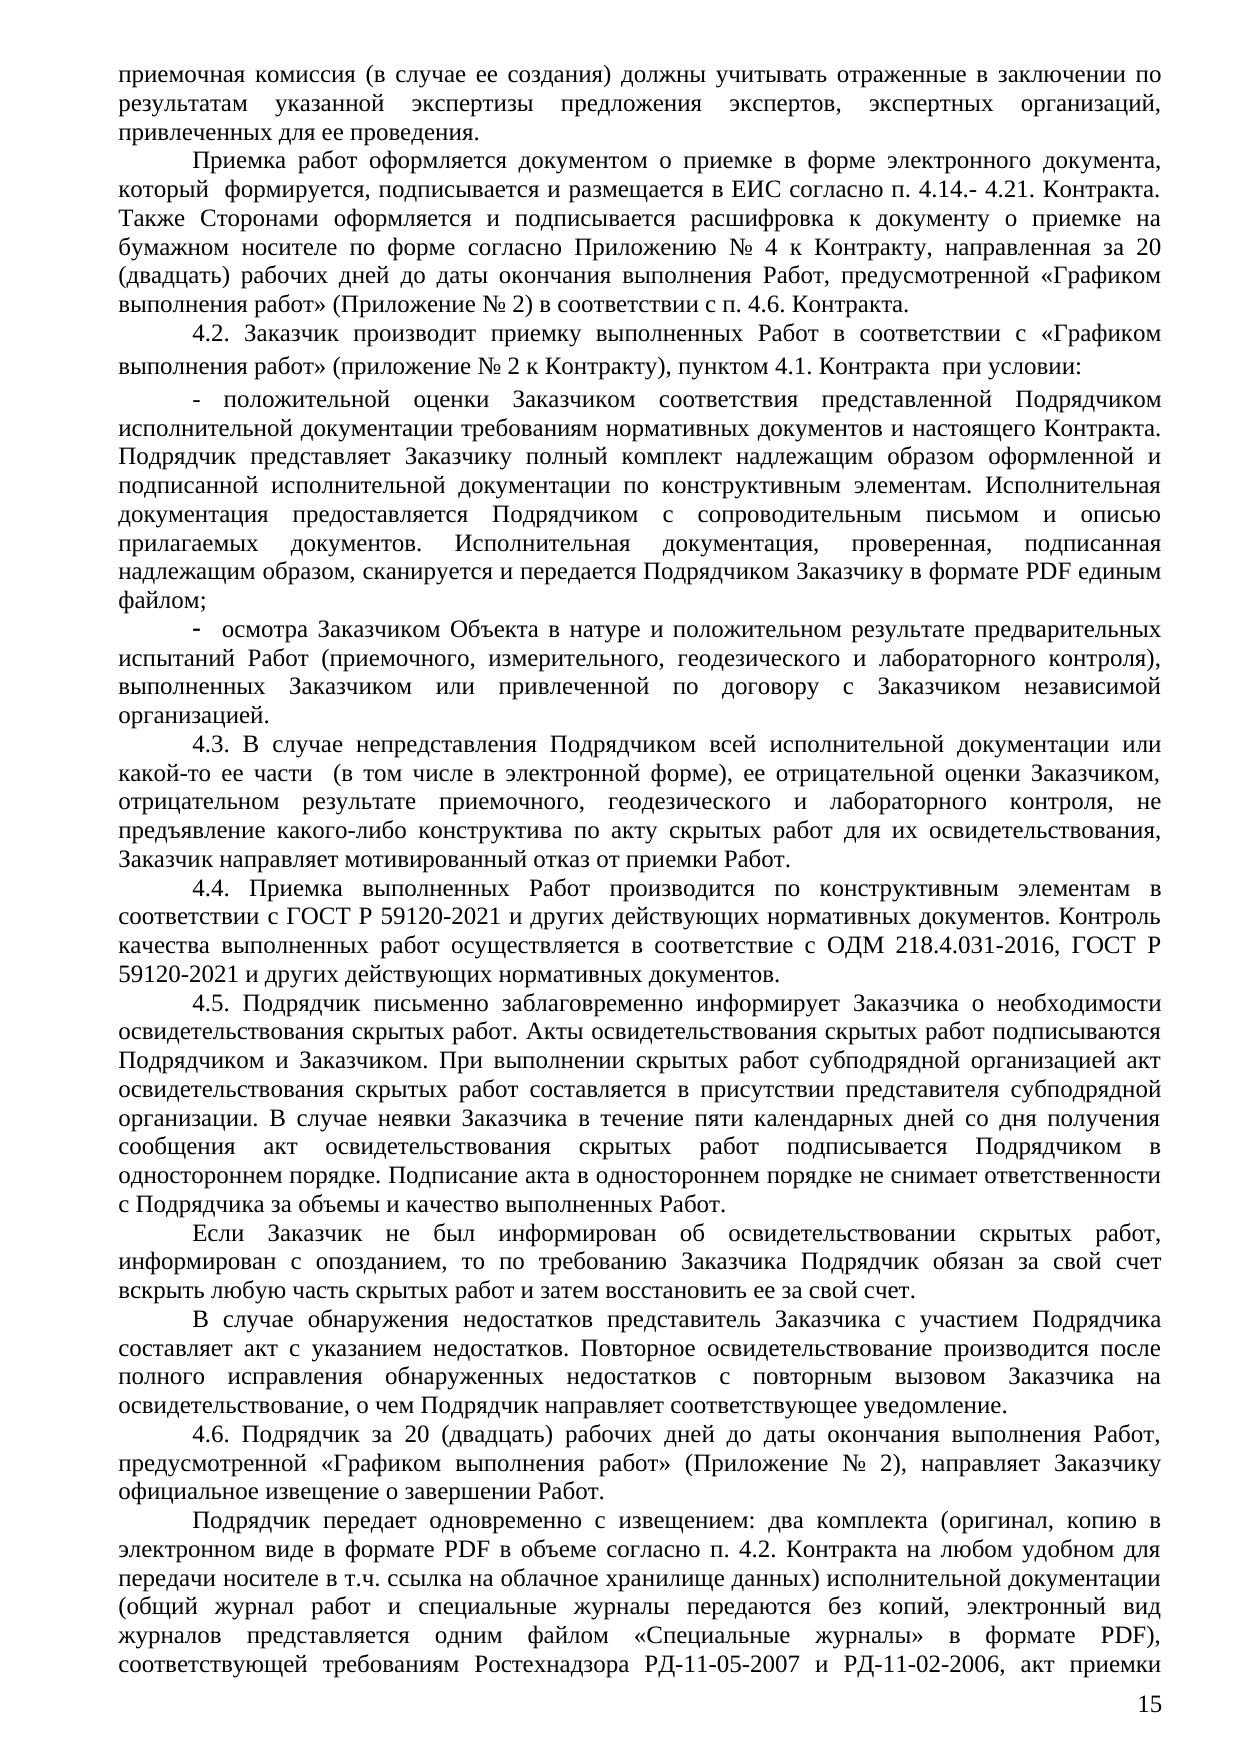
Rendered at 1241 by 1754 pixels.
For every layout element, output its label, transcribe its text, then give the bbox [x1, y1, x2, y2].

text В случае обнаружения недостатков представитель Заказчика с участием Подрядчика составляет акт с указанием недостатков. Повторное освидетельствование производится после полного исправления обнаруженных недостатков с повторным вызовом Заказчика на освидетельствование, о чем Подрядчик направляет соответствующее уведомление. [118, 1304, 1162, 1419]
text Приемка работ оформляется документом о приемке в форме электронного документа, который формируется, подписывается и размещается в ЕИС согласно п. 4.14.- 4.21. Контракта. Также Сторонами оформляется и подписывается расшифровка к документу о приемке на бумажном носителе по форме согласно Приложению № 4 к Контракту, направленная за 20 (двадцать) рабочих дней до даты окончания выполнения Работ, предусмотренной «Графиком выполнения работ» (Приложение № 2) в соответствии с п. 4.6. Контракта. [118, 145, 1162, 318]
text 4.4. Приемка выполненных Работ производится по конструктивным элементам в соответствии с ГОСТ Р 59120-2021 и других действующих нормативных документов. Контроль качества выполненных работ осуществляется в соответствие с ОДМ 218.4.031-2016, ГОСТ Р 59120-2021 и других действующих нормативных документов. [118, 873, 1162, 988]
text 4.3. В случае непредставления Подрядчиком всей исполнительной документации или какой-то ее части (в том числе в электронной форме), ее отрицательной оценки Заказчиком, отрицательном результате приемочного, геодезического и лабораторного контроля, не предъявление какого-либо конструктива по акту скрытых работ для их освидетельствования, Заказчик направляет мотивированный отказ от приемки Работ. [118, 729, 1162, 873]
list осмотра Заказчиком Объекта в натуре и положительном результате предварительных испытаний Работ (приемочного, измерительного, геодезического и лабораторного контроля), выполненных Заказчиком или привлеченной по договору с Заказчиком независимой организацией. [118, 614, 1162, 729]
text 4.6. Подрядчик за 20 (двадцать) рабочих дней до даты окончания выполнения Работ, предусмотренной «Графиком выполнения работ» (Приложение № 2), направляет Заказчику официальное извещение о завершении Работ. [118, 1419, 1162, 1505]
text Если Заказчик не был информирован об освидетельствовании скрытых работ, информирован с опозданием, то по требованию Заказчика Подрядчик обязан за свой счет вскрыть любую часть скрытых работ и затем восстановить ее за свой счет. [118, 1218, 1162, 1304]
text 4.5. Подрядчик письменно заблаговременно информирует Заказчика о необходимости освидетельствования скрытых работ. Акты освидетельствования скрытых работ подписываются Подрядчиком и Заказчиком. При выполнении скрытых работ субподрядной организацией акт освидетельствования скрытых работ составляется в присутствии представителя субподрядной организации. В случае неявки Заказчика в течение пяти календарных дней со дня получения сообщения акт освидетельствования скрытых работ подписывается Подрядчиком в одностороннем порядке. Подписание акта в одностороннем порядке не снимает ответственности с Подрядчика за объемы и качество выполненных Работ. [118, 988, 1162, 1218]
text - положительной оценки Заказчиком соответствия представленной Подрядчиком исполнительной документации требованиям нормативных документов и настоящего Контракта. Подрядчик представляет Заказчику полный комплект надлежащим образом оформленной и подписанной исполнительной документации по конструктивным элементам. Исполнительная документация предоставляется Подрядчиком с сопроводительным письмом и описью прилагаемых документов. Исполнительная документация, проверенная, подписанная надлежащим образом, сканируется и передается Подрядчиком Заказчику в формате PDF единым файлом; [118, 384, 1162, 614]
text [118, 1505, 1162, 1678]
list 4.2. Заказчик производит приемку выполненных Работ в соответствии с «Графиком выполнения работ» (приложение № 2 к Контракту), пунктом 4.1. Контракта при условии: [118, 318, 1162, 379]
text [118, 59, 1162, 145]
